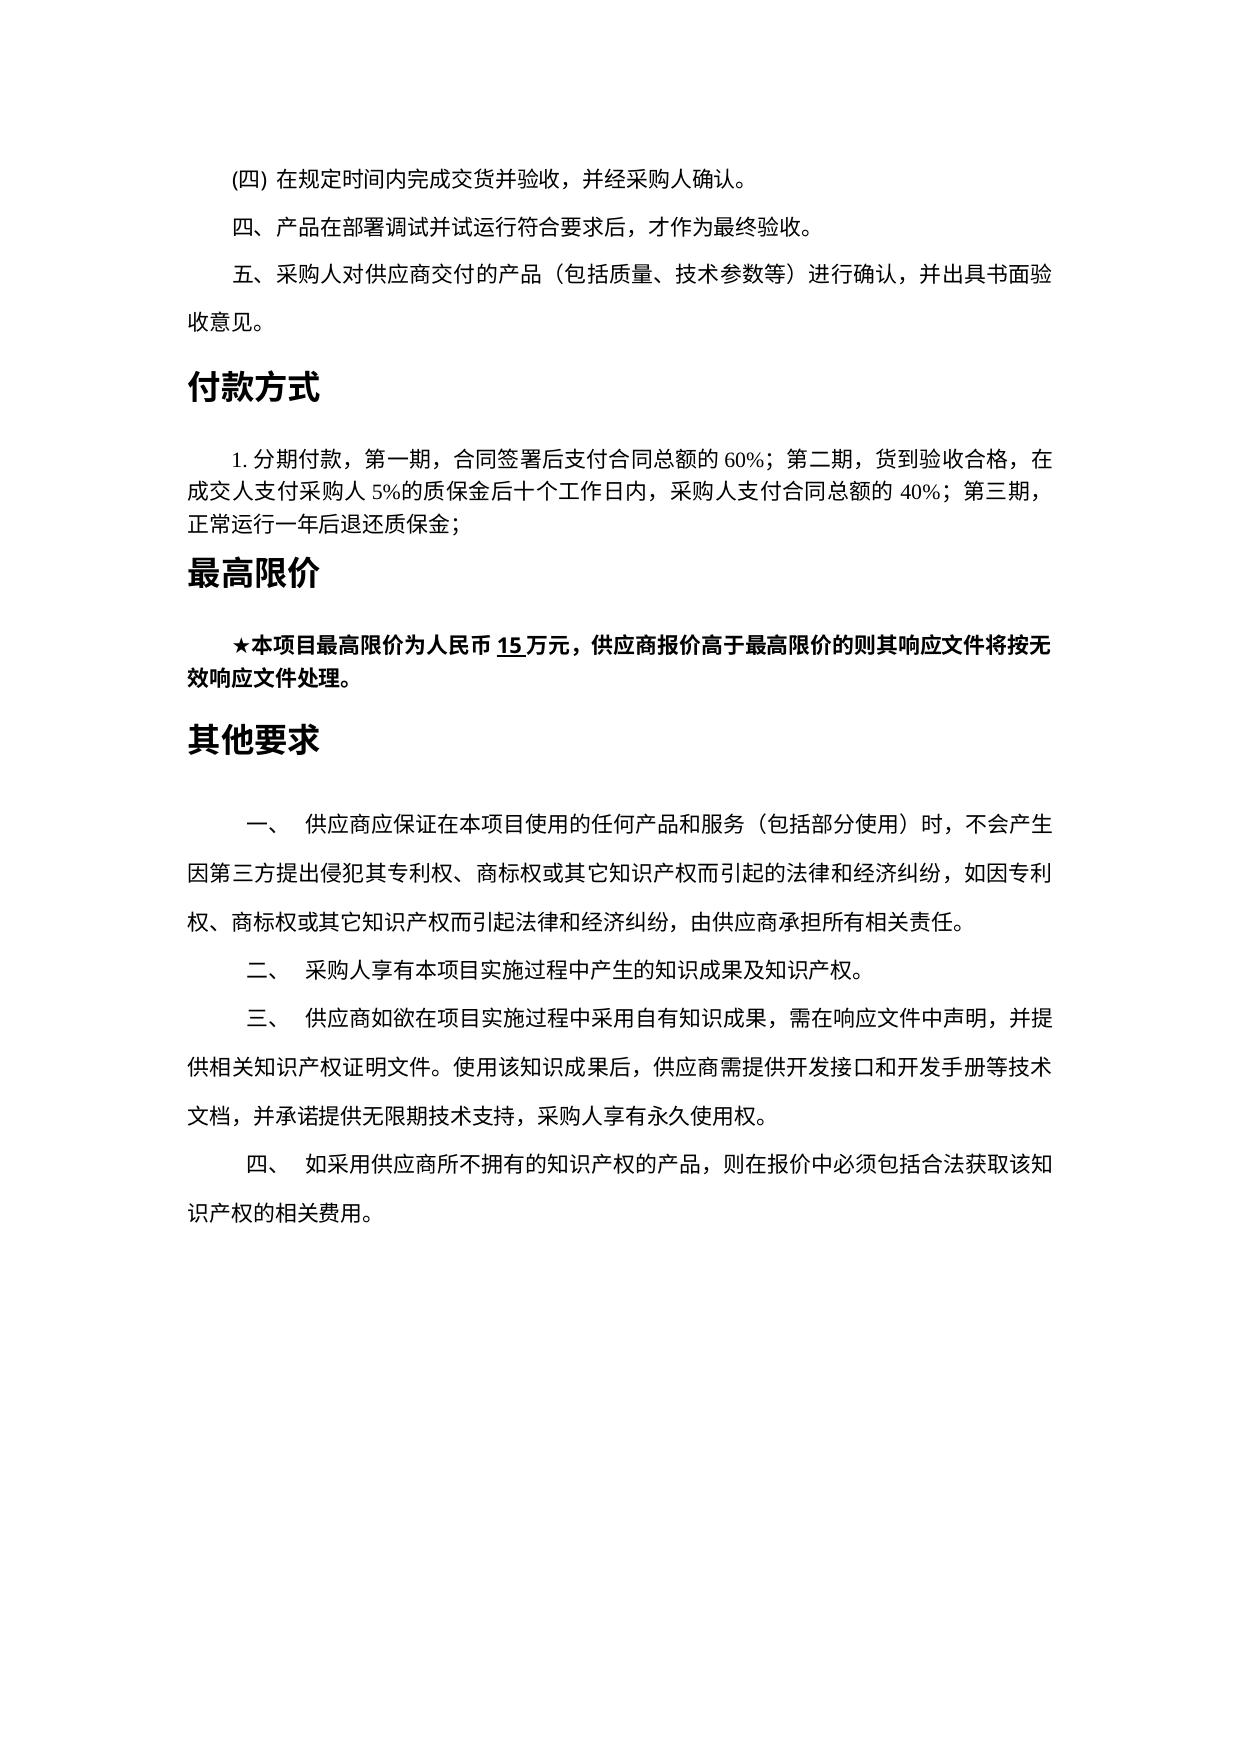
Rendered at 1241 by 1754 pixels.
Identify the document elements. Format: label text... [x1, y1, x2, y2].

list 供应商应保证在本项目使用的任何产品和服务（包括部分使用）时，不会产生因第三方提出侵犯其专利权、商标权或其它知识产权而引起的法律和经济纠纷，如因专利权、商标权或其它知识产权而引起法律和经济纠纷，由供应商承担所有相关责任。 [187, 807, 1053, 937]
list 供应商如欲在项目实施过程中采用自有知识成果，需在响应文件中声明，并提供相关知识产权证明文件。使用该知识成果后，供应商需提供开发接口和开发手册等技术文档，并承诺提供无限期技术支持，采购人享有永久使用权。 [187, 1001, 1053, 1131]
list 产品在部署调试并试运行符合要求后，才作为最终验收。 [187, 209, 1053, 241]
list 采购人对供应商交付的产品（包括质量、技术参数等）进行确认，并出具书面验收意见。 [187, 257, 1053, 336]
text 1. 分期付款，第一期，合同签署后支付合同总额的60%；第二期，货到验收合格，在成交人支付采购人5%的质保金后十个工作日内，采购人支付合同总额的40%；第三期，正常运行一年后退还质保金； [187, 441, 1053, 539]
list 采购人享有本项目实施过程中产生的知识成果及知识产权。 [187, 953, 1053, 985]
subtitle 最高限价 [187, 539, 1053, 604]
list 如采用供应商所不拥有的知识产权的产品，则在报价中必须包括合法获取该知识产权的相关费用。 [187, 1147, 1053, 1228]
list 在规定时间内完成交货并验收，并经采购人确认。 [187, 162, 1053, 194]
text ★本项目最高限价为人民币15万元，供应商报价高于最高限价的则其响应文件将按无效响应文件处理。 [187, 628, 1053, 693]
subtitle 其他要求 [187, 705, 1053, 770]
subtitle 付款方式 [187, 352, 1053, 417]
